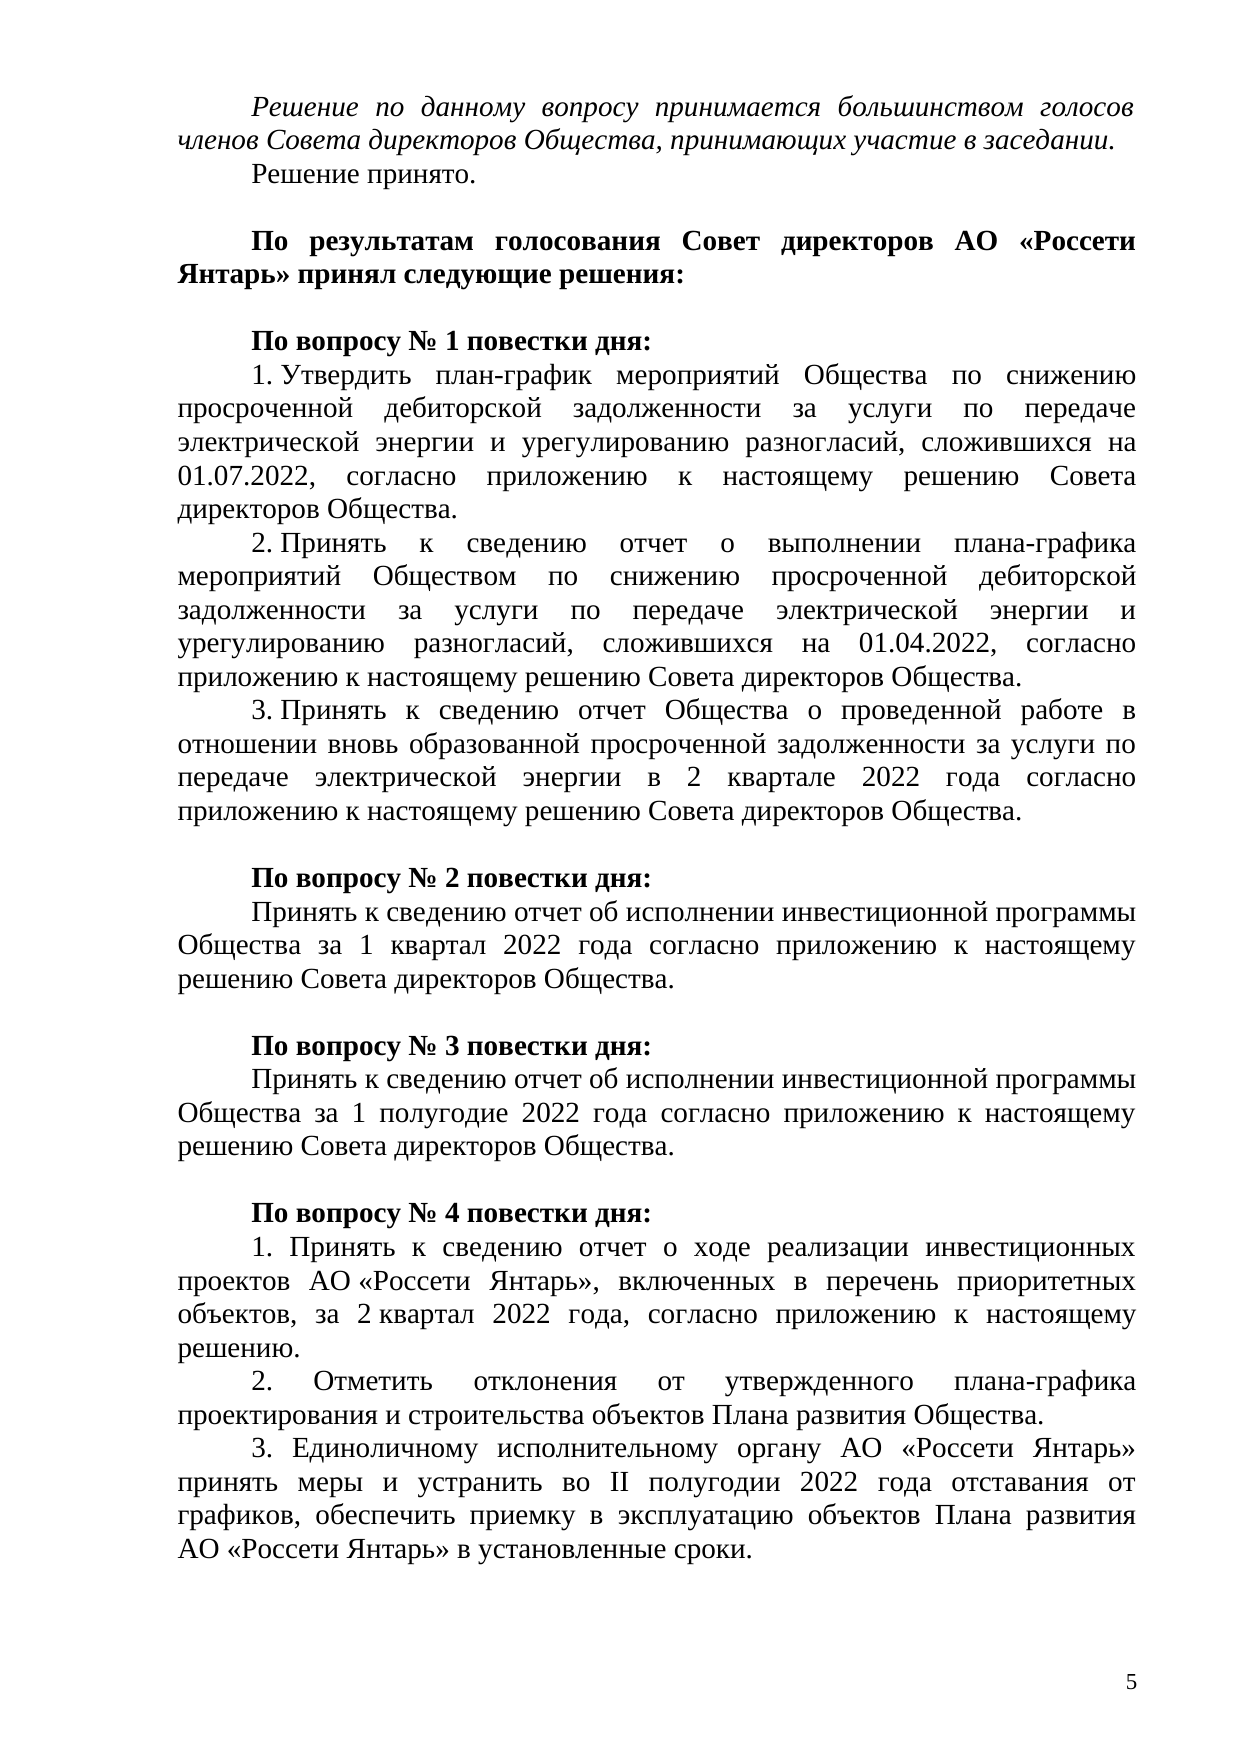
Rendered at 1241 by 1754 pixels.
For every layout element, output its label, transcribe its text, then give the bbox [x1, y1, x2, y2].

text По вопросу № 3 повестки дня: [177, 1028, 1137, 1061]
text По вопросу № 4 повестки дня: [177, 1196, 1137, 1229]
text Принять к сведению отчет об исполнении инвестиционной программы Общества за 1 квартал 2022 года согласно приложению к настоящему решению Совета директоров Общества. [177, 894, 1137, 994]
text Принять к сведению отчет об исполнении инвестиционной программы Общества за 1 полугодие 2022 года согласно приложению к настоящему решению Совета директоров Общества. [177, 1061, 1137, 1162]
text 2. Принять к сведению отчет о выполнении плана-графика мероприятий Обществом по снижению просроченной дебиторской задолженности за услуги по передаче электрической энергии и урегулированию разногласий, сложившихся на 01.04.2022, согласно приложению к настоящему решению Совета директоров Общества. [177, 525, 1137, 692]
text 1. Принять к сведению отчет о ходе реализации инвестиционных проектов АО «Россети Янтарь», включенных в перечень приоритетных объектов, за 2 квартал 2022 года, согласно приложению к настоящему решению. [177, 1229, 1137, 1363]
text По результатам голосования Совет директоров АО «Россети Янтарь» принял следующие решения: [177, 223, 1137, 290]
text По вопросу № 1 повестки дня: [177, 323, 1137, 357]
text 2. Отметить отклонения от утвержденного плана-графика проектирования и строительства объектов Плана развития Общества. [177, 1363, 1137, 1430]
text 1. Утвердить план-график мероприятий Общества по снижению просроченной дебиторской задолженности за услуги по передаче электрической энергии и урегулированию разногласий, сложившихся на 01.07.2022, согласно приложению к настоящему решению Совета директоров Общества. [177, 357, 1137, 525]
text 3. Единоличному исполнительному органу АО «Россети Янтарь» принять меры и устранить во II полугодии 2022 года отставания от графиков, обеспечить приемку в эксплуатацию объектов Плана развития АО «Россети Янтарь» в установленные сроки. [177, 1430, 1137, 1564]
text Решение по данному вопросу принимается большинством голосов членов Совета директоров Общества, принимающих участие в заседании. [177, 89, 1137, 156]
text 3. Принять к сведению отчет Общества о проведенной работе в отношении вновь образованной просроченной задолженности за услуги по передаче электрической энергии в 2 квартале 2022 года согласно приложению к настоящему решению Совета директоров Общества. [177, 692, 1137, 827]
text Решение принято. [177, 156, 1137, 189]
text По вопросу № 2 повестки дня: [177, 860, 1137, 894]
